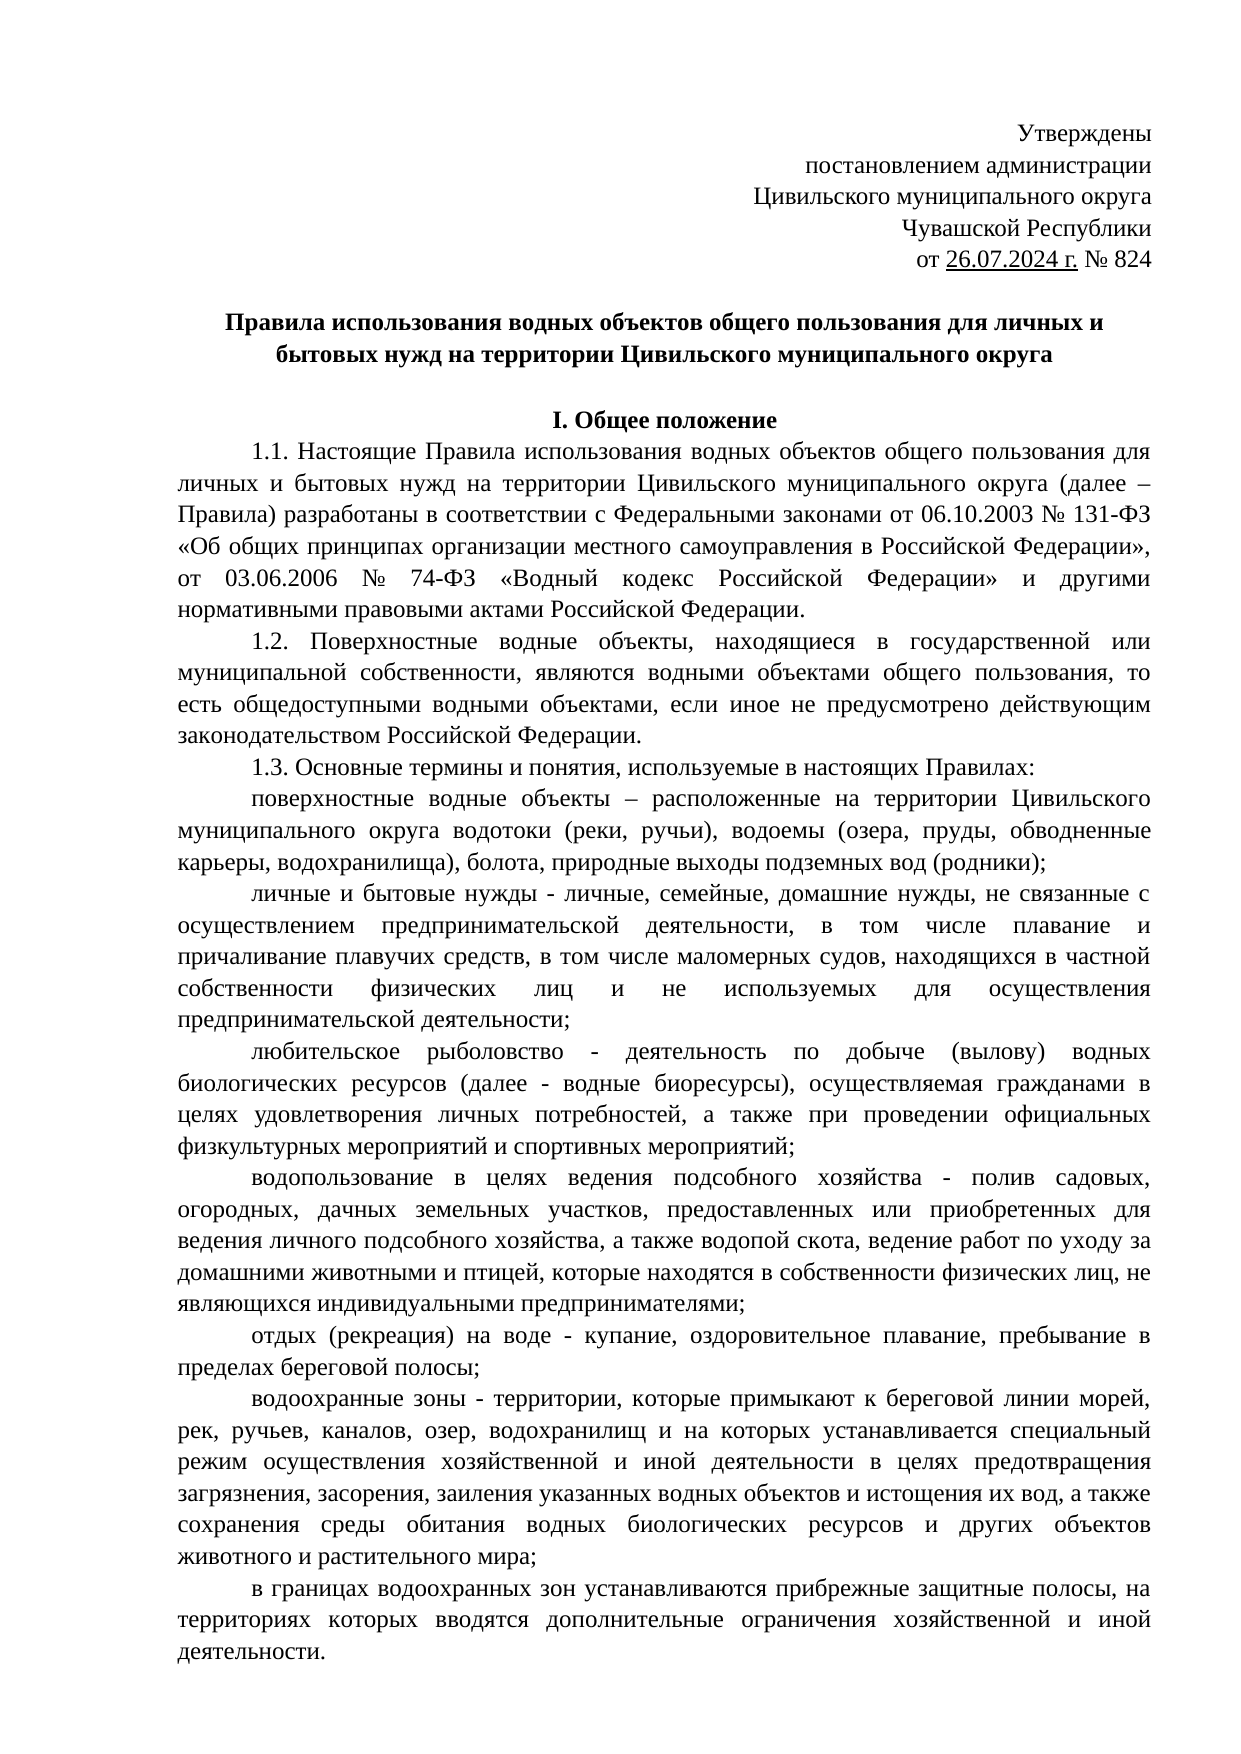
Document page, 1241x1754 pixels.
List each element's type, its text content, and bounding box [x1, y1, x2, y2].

text в границах водоохранных зон устанавливаются прибрежные защитные полосы, на территориях которых вводятся дополнительные ограничения хозяйственной и иной деятельности. [177, 1573, 1152, 1664]
text 1.2. Поверхностные водные объекты, находящиеся в государственной или муниципальной собственности, являются водными объектами общего пользования, то есть общедоступными водными объектами, если иное не предусмотрено действующим законодательством Российской Федерации. [177, 626, 1152, 749]
text любительское рыболовство - деятельность по добыче (вылову) водных биологических ресурсов (далее - водные биоресурсы), осуществляемая гражданами в целях удовлетворения личных потребностей, а также при проведении официальных физкультурных мероприятий и спортивных мероприятий; [177, 1128, 1152, 1159]
text Чувашской Республики [177, 213, 1152, 242]
text Правила использования водных объектов общего пользования для личных и бытовых нужд на территории Цивильского муниципального округа [177, 307, 1152, 368]
text I. Общее положение [177, 405, 1152, 433]
text Цивильского муниципального округа [177, 181, 1152, 210]
text постановлением администрации [177, 150, 1152, 178]
text водопользование в целях ведения подсобного хозяйства - полив садовых, огородных, дачных земельных участков, предоставленных или приобретенных для ведения личного подсобного хозяйства, а также водопой скота, ведение работ по уходу за домашними животными и птицей, которые находятся в собственности физических лиц, не являющихся индивидуальными предпринимателями; [177, 1162, 1152, 1317]
text водоохранные зоны - территории, которые примыкают к береговой линии морей, рек, ручьев, каналов, озер, водохранилищ и на которых устанавливается специальный режим осуществления хозяйственной и иной деятельности в целях предотвращения загрязнения, засорения, заиления указанных водных объектов и истощения их вод, а также сохранения среды обитания водных биологических ресурсов и других объектов животного и растительного мира; [177, 1383, 1152, 1570]
text от 26.07.2024 г. № 824 [177, 244, 1152, 273]
text 1.3. Основные термины и понятия, используемые в настоящих Правилах: [177, 752, 1152, 781]
text личные и бытовые нужды - личные, семейные, домашние нужды, не связанные с осуществлением предпринимательской деятельности, в том числе плавание и причаливание плавучих средств, в том числе маломерных судов, находящихся в частной собственности физических лиц и не используемых для осуществления предпринимательской деятельности; [177, 878, 1152, 1033]
text Утверждены [177, 118, 1152, 147]
text любительское рыболовство - деятельность по добыче (вылову) водных биологических ресурсов (далее - водные биоресурсы), осуществляемая гражданами в целях удовлетворения личных потребностей, а также при проведении официальных физкультурных мероприятий и спортивных мероприятий; [177, 1036, 1152, 1068]
text отдых (рекреация) на воде - купание, оздоровительное плавание, пребывание в пределах береговой полосы; [177, 1320, 1152, 1380]
text 1.1. Настоящие Правила использования водных объектов общего пользования для личных и бытовых нужд на территории Цивильского муниципального округа (далее – Правила) разработаны в соответствии с Федеральными законами от 06.10.2003 № 131-ФЗ «Об общих принципах организации местного самоуправления в Российской Федерации», от 03.06.2006 № 74-ФЗ «Водный кодекс Российской Федерации» и другими нормативными правовыми актами Российской Федерации. [177, 436, 1152, 623]
text поверхностные водные объекты – расположенные на территории Цивильского муниципального округа водотоки (реки, ручьи), водоемы (озера, пруды, обводненные карьеры, водохранилища), болота, природные выходы подземных вод (родники); [177, 783, 1152, 875]
